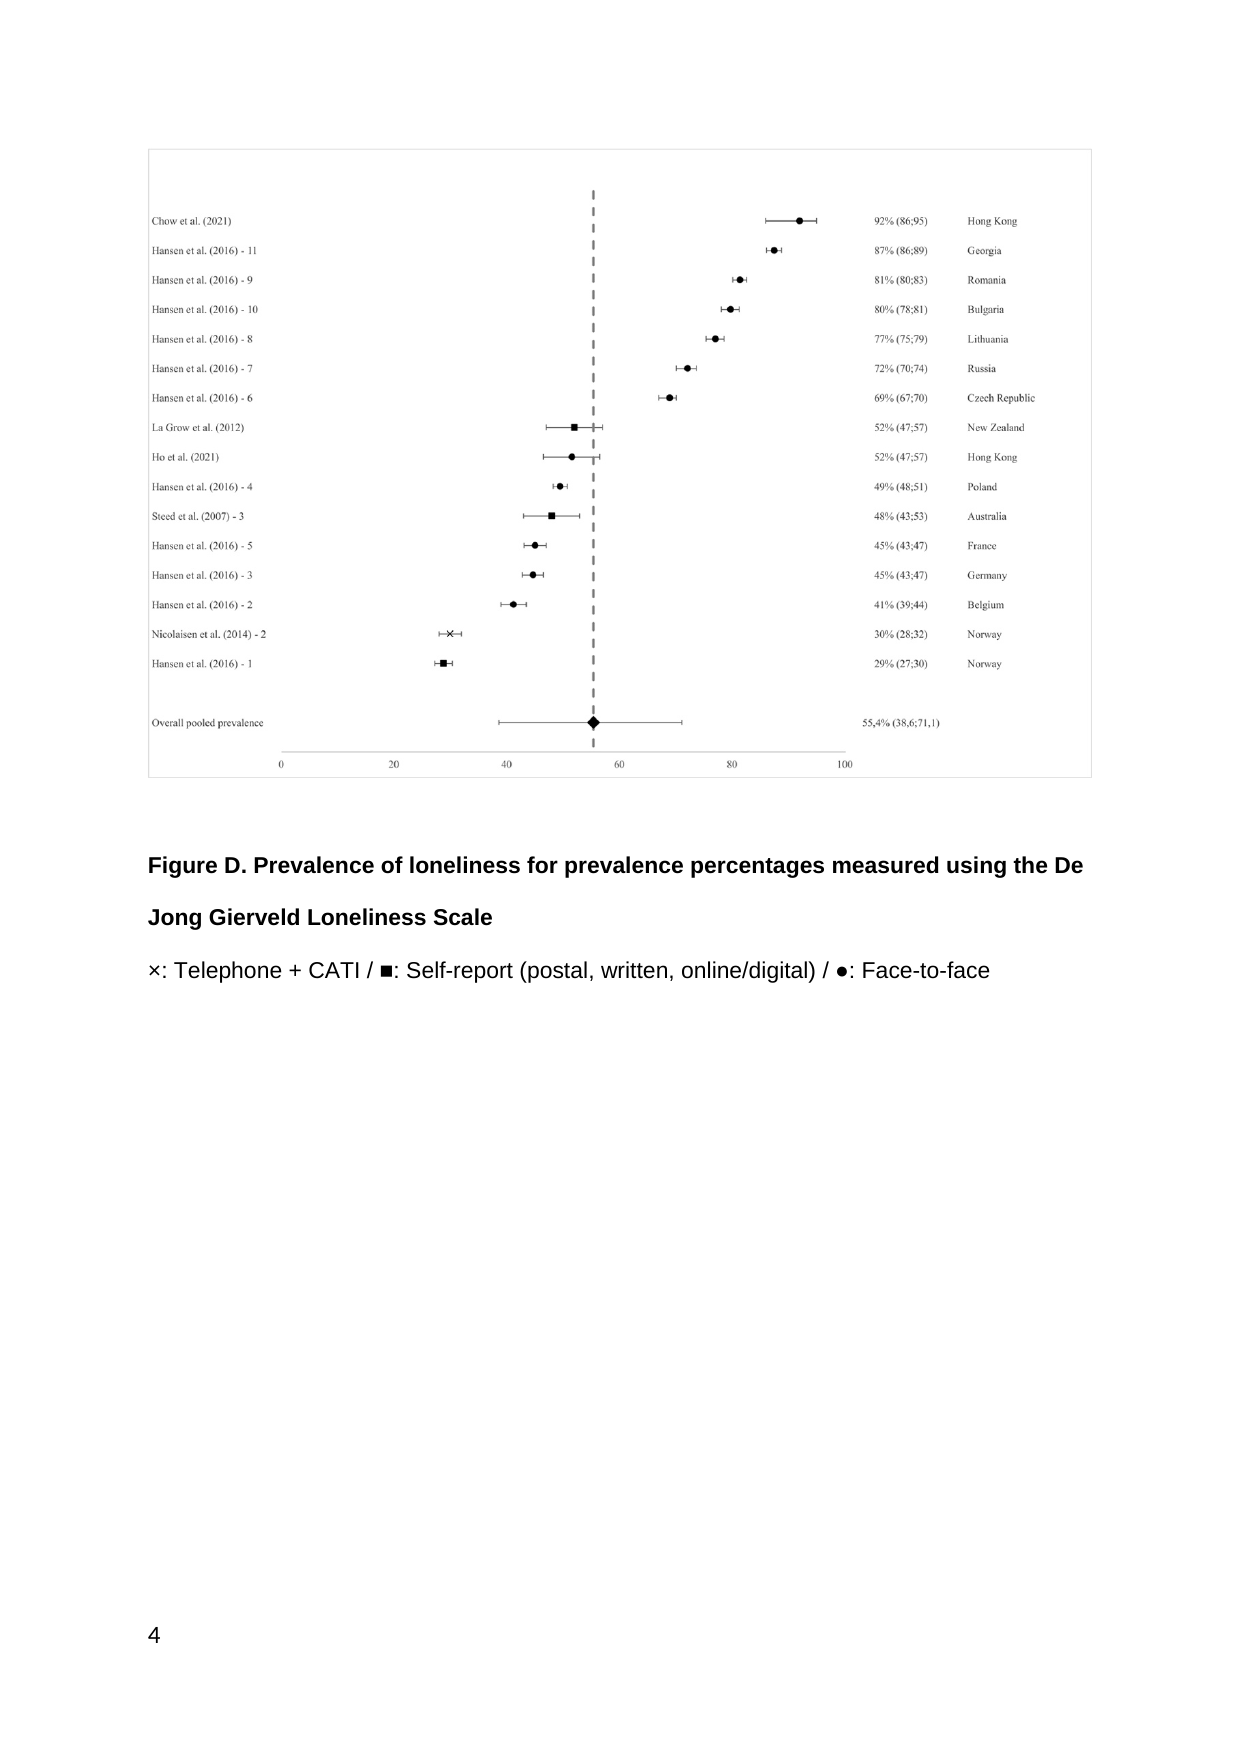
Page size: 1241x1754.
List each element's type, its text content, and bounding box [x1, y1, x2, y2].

text Figure D. Prevalence of loneliness for prevalence percentages measured using the De Jong Gierveld Loneliness Scale ×: Telephone + CATI / ■: Self-report (postal, written, online/digital) / ●: Face-to-face [148, 852, 1093, 983]
picture [147, 147, 1092, 778]
